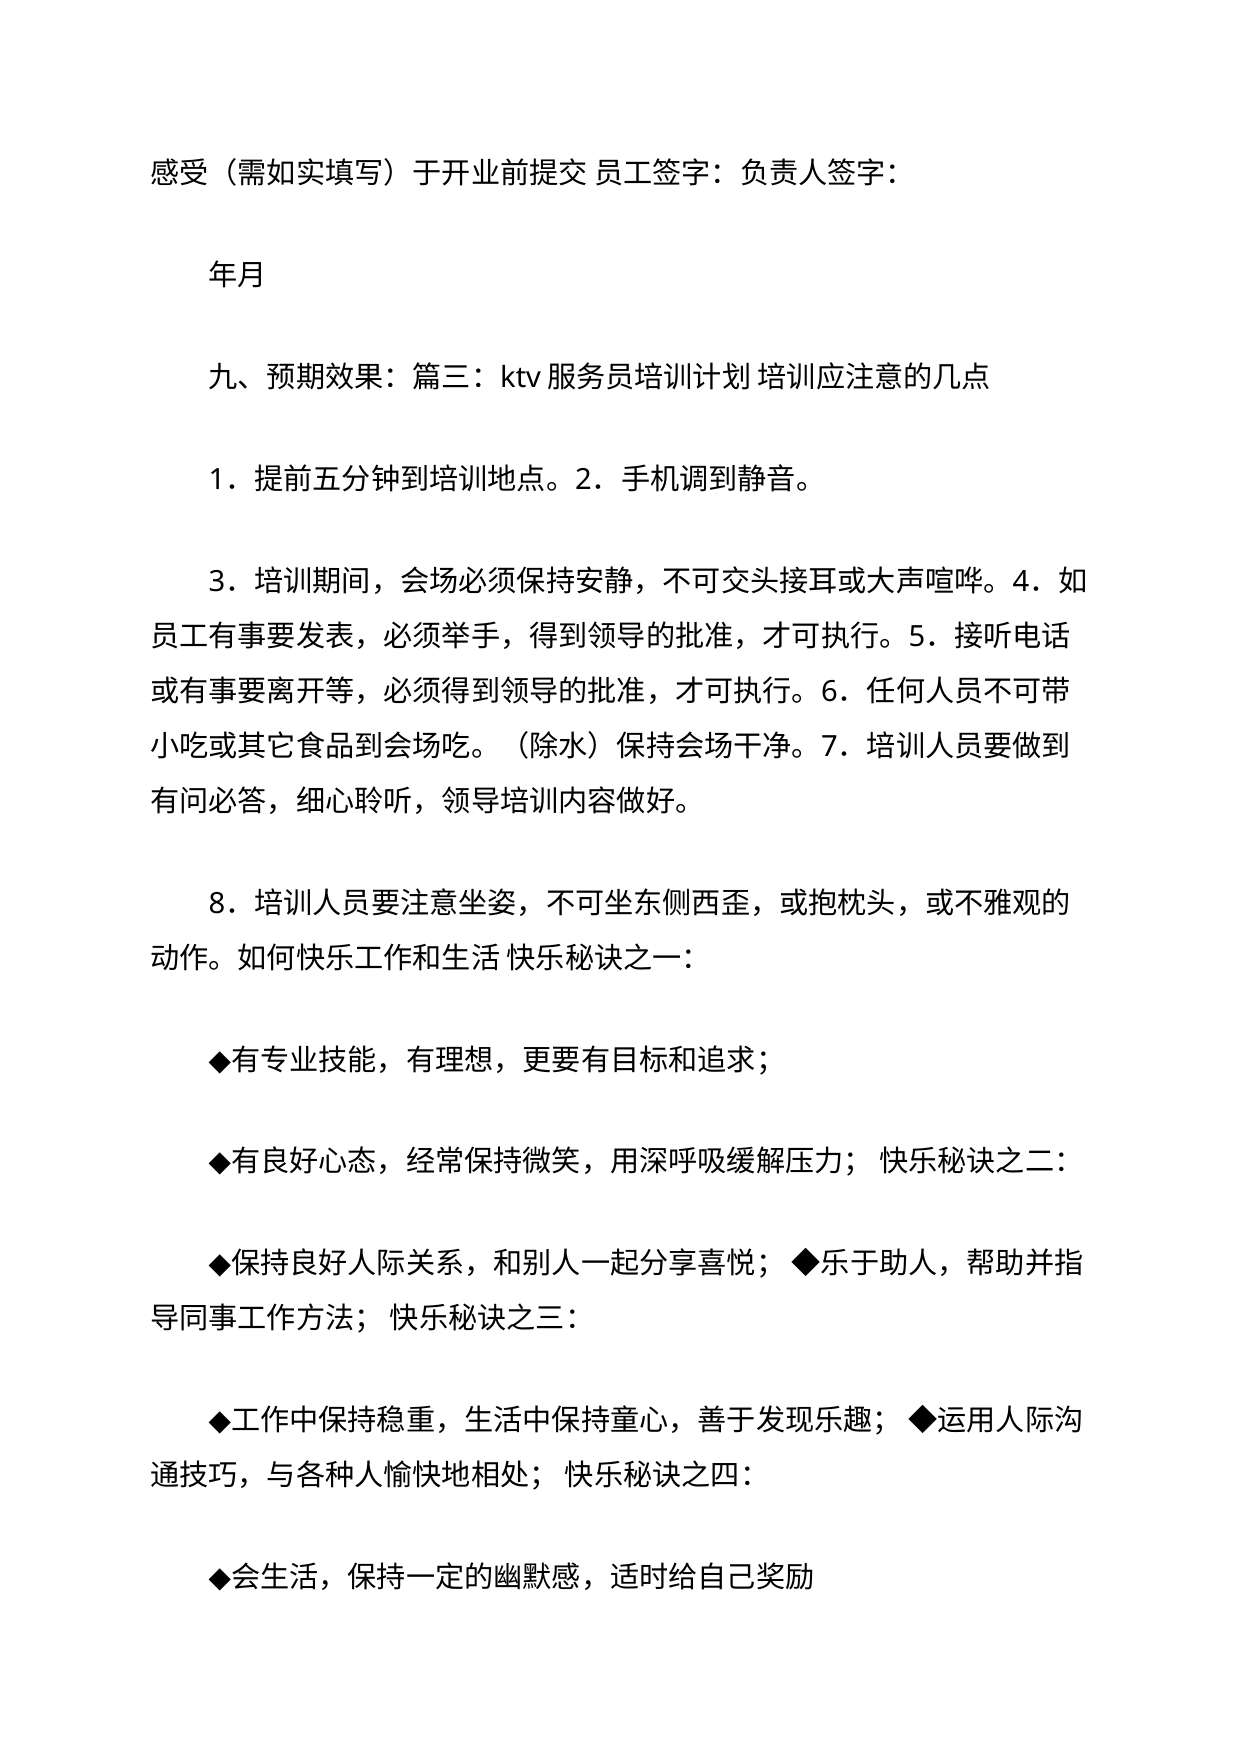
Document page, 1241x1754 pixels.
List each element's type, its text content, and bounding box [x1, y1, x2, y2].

text 1．提前五分钟到培训地点。2．手机调到静音。 [150, 456, 1090, 498]
text ◆会生活，保持一定的幽默感，适时给自己奖励 [150, 1553, 1090, 1596]
text 3．培训期间，会场必须保持安静，不可交头接耳或大声喧哗。4．如员工有事要发表，必须举手，得到领导的批准，才可执行。5．接听电话或有事要离开等，必须得到领导的批准，才可执行。6．任何人员不可带小吃或其它食品到会场吃。（除水）保持会场干净。7．培训人员要做到有问必答，细心聆听，领导培训内容做好。 [150, 557, 1090, 820]
text ◆工作中保持稳重，生活中保持童心，善于发现乐趣； ◆运用人际沟通技巧，与各种人愉快地相处； 快乐秘诀之四： [150, 1397, 1090, 1494]
text ◆有良好心态，经常保持微笑，用深呼吸缓解压力； 快乐秘诀之二： [150, 1138, 1090, 1180]
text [150, 150, 1090, 192]
text ◆有专业技能，有理想，更要有目标和追求； [150, 1036, 1090, 1078]
text 年月 [150, 252, 1090, 294]
text 九、预期效果：篇三：ktv服务员培训计划 培训应注意的几点 [150, 353, 1090, 396]
text ◆保持良好人际关系，和别人一起分享喜悦； ◆乐于助人，帮助并指导同事工作方法； 快乐秘诀之三： [150, 1240, 1090, 1337]
text 8．培训人员要注意坐姿，不可坐东侧西歪，或抱枕头，或不雅观的动作。如何快乐工作和生活 快乐秘诀之一： [150, 879, 1090, 977]
